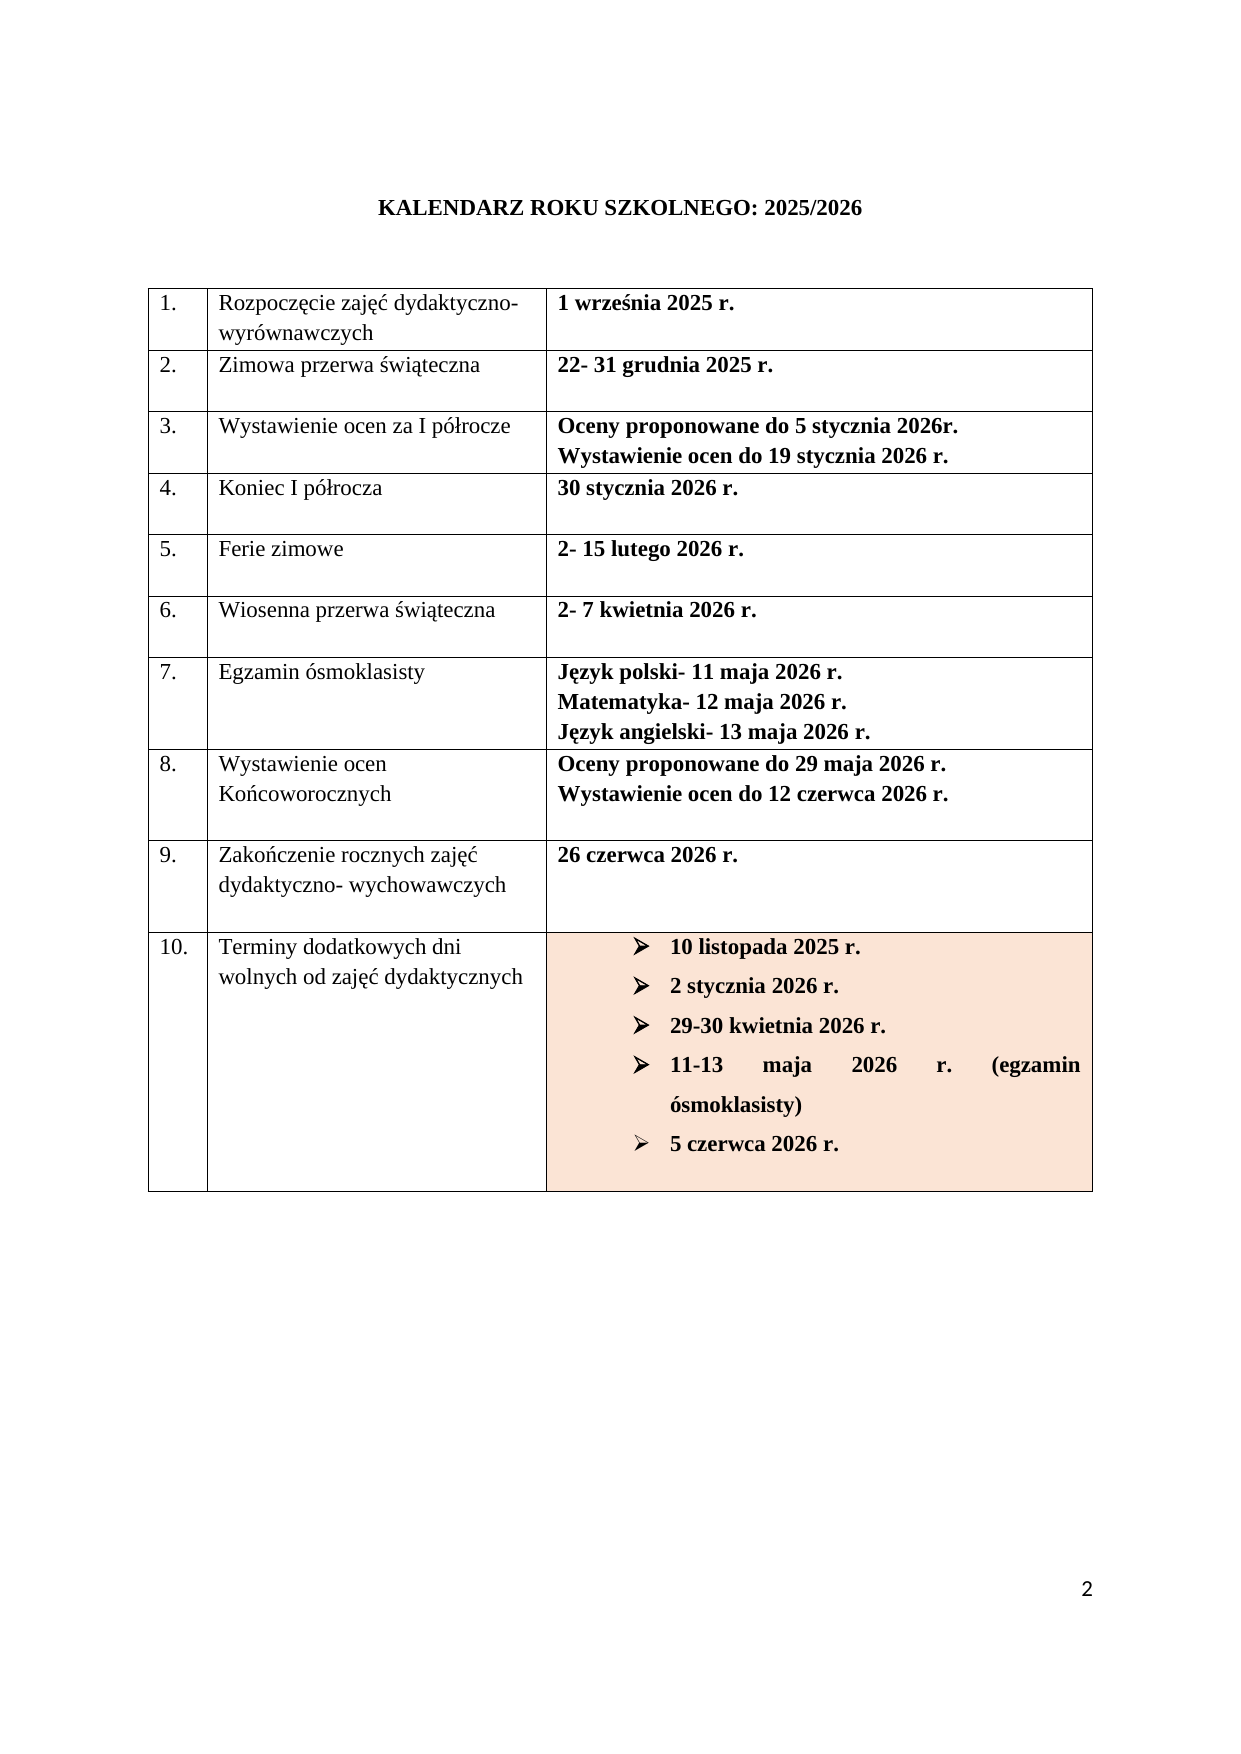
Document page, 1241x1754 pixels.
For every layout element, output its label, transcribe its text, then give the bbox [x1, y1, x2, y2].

table_cell 8. [149, 750, 207, 840]
table_cell 26 czerwca 2026 r. [547, 841, 1092, 932]
table_cell 30 stycznia 2026 r. [547, 474, 1092, 534]
table_cell 9. [149, 841, 207, 932]
table_cell 22- 31 grudnia 2025 r. [547, 351, 1092, 411]
table_cell Oceny proponowane do 29 maja 2026 r. Wystawienie ocen do 12 czerwca 2026 r. [547, 750, 1092, 840]
table_cell 10. [149, 933, 207, 1191]
table_cell 2- 15 lutego 2026 r. [547, 535, 1092, 596]
table_cell 10 listopada 2025 r. 2 stycznia 2026 r. 29-30 kwietnia 2026 r. 11-13 maja 2026 r. (egzamin ósmoklasisty) 5 czerwca 2026 r. [547, 933, 1092, 1191]
table_cell Ferie zimowe [208, 535, 546, 596]
table_cell Wystawienie ocen Końcoworocznych [208, 750, 546, 840]
table_header 1 września 2025 r. [547, 289, 1092, 350]
table_cell 7. [149, 658, 207, 749]
table_header 1. [149, 289, 207, 350]
table_cell 4. [149, 474, 207, 534]
table_cell Wiosenna przerwa świąteczna [208, 597, 546, 657]
text KALENDARZ ROKU SZKOLNEGO: 2025/2026 [148, 194, 1093, 221]
table_cell Zakończenie rocznych zajęć dydaktyczno- wychowawczych [208, 841, 546, 932]
table_cell Terminy dodatkowych dni wolnych od zajęć dydaktycznych [208, 933, 546, 1191]
table_cell Zimowa przerwa świąteczna [208, 351, 546, 411]
table_cell 5. [149, 535, 207, 596]
table_cell 6. [149, 597, 207, 657]
table_cell Język polski- 11 maja 2026 r. Matematyka- 12 maja 2026 r. Język angielski- 13 maja 2026 r. [547, 658, 1092, 749]
table_cell 2. [149, 351, 207, 411]
table_cell 2- 7 kwietnia 2026 r. [547, 597, 1092, 657]
table_header Rozpoczęcie zajęć dydaktyczno- wyrównawczych [208, 289, 546, 350]
table_cell Wystawienie ocen za I półrocze [208, 412, 546, 473]
table_cell Koniec I półrocza [208, 474, 546, 534]
table_cell 3. [149, 412, 207, 473]
table_cell Egzamin ósmoklasisty [208, 658, 546, 749]
table_cell Oceny proponowane do 5 stycznia 2026r. Wystawienie ocen do 19 stycznia 2026 r. [547, 412, 1092, 473]
